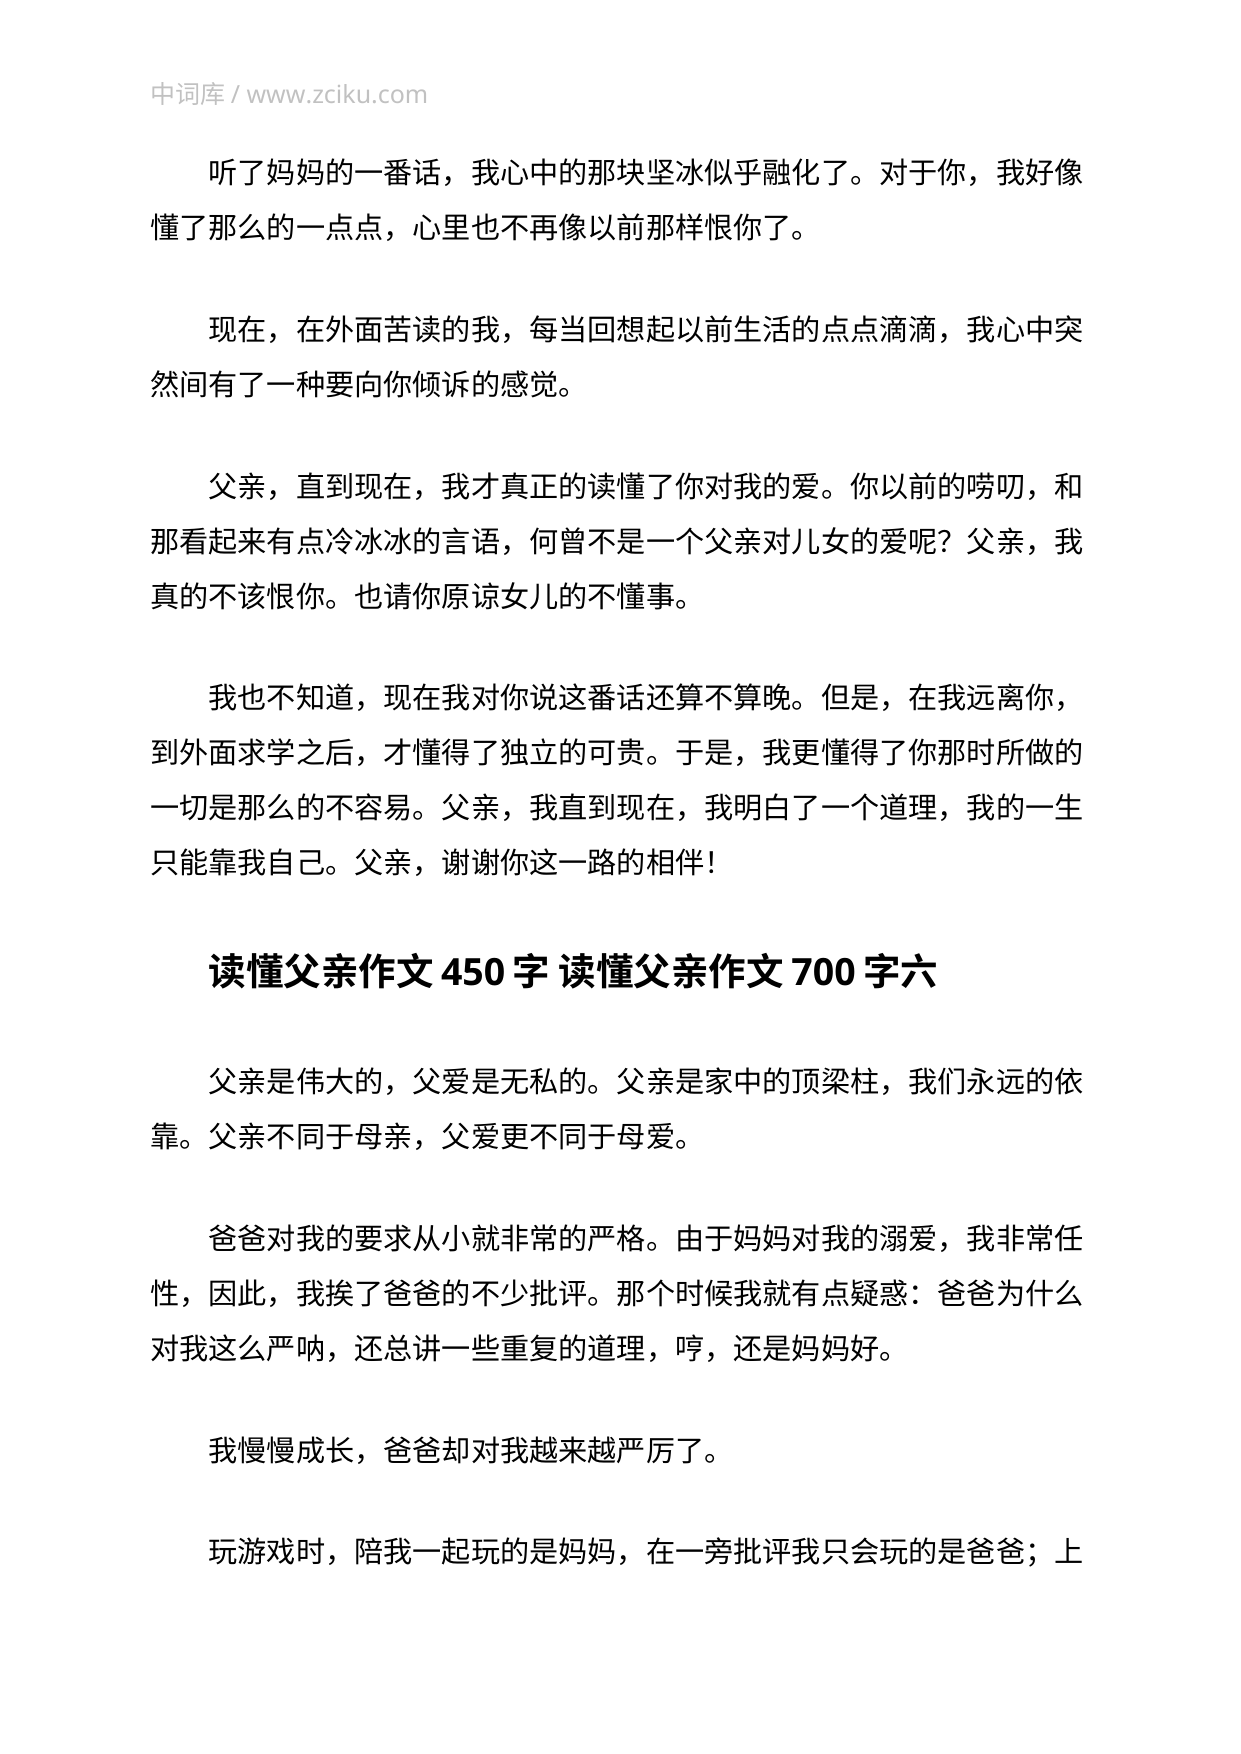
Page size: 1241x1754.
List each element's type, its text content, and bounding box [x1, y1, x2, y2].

text 爸爸对我的要求从小就非常的严格。由于妈妈对我的溺爱，我非常任性，因此，我挨了爸爸的不少批评。那个时候我就有点疑惑：爸爸为什么对我这么严呐，还总讲一些重复的道理，哼，还是妈妈好。 [150, 1216, 1090, 1368]
text 父亲是伟大的，父爱是无私的。父亲是家中的顶梁柱，我们永远的依靠。父亲不同于母亲，父爱更不同于母爱。 [150, 1059, 1090, 1156]
text 我慢慢成长，爸爸却对我越来越严厉了。 [150, 1427, 1090, 1469]
text 现在，在外面苦读的我，每当回想起以前生活的点点滴滴，我心中突然间有了一种要向你倾诉的感觉。 [150, 307, 1090, 404]
text 我也不知道，现在我对你说这番话还算不算晚。但是，在我远离你，到外面求学之后，才懂得了独立的可贵。于是，我更懂得了你那时所做的一切是那么的不容易。父亲，我直到现在，我明白了一个道理，我的一生只能靠我自己。父亲，谢谢你这一路的相伴！ [150, 675, 1090, 882]
text 读懂父亲作文450字 读懂父亲作文700字六 [150, 941, 1090, 996]
text 听了妈妈的一番话，我心中的那块坚冰似乎融化了。对于你，我好像懂了那么的一点点，心里也不再像以前那样恨你了。 [150, 150, 1090, 247]
text 父亲，直到现在，我才真正的读懂了你对我的爱。你以前的唠叨，和那看起来有点冷冰冰的言语，何曾不是一个父亲对儿女的爱呢？父亲，我真的不该恨你。也请你原谅女儿的不懂事。 [150, 463, 1090, 615]
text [150, 1529, 1090, 1571]
